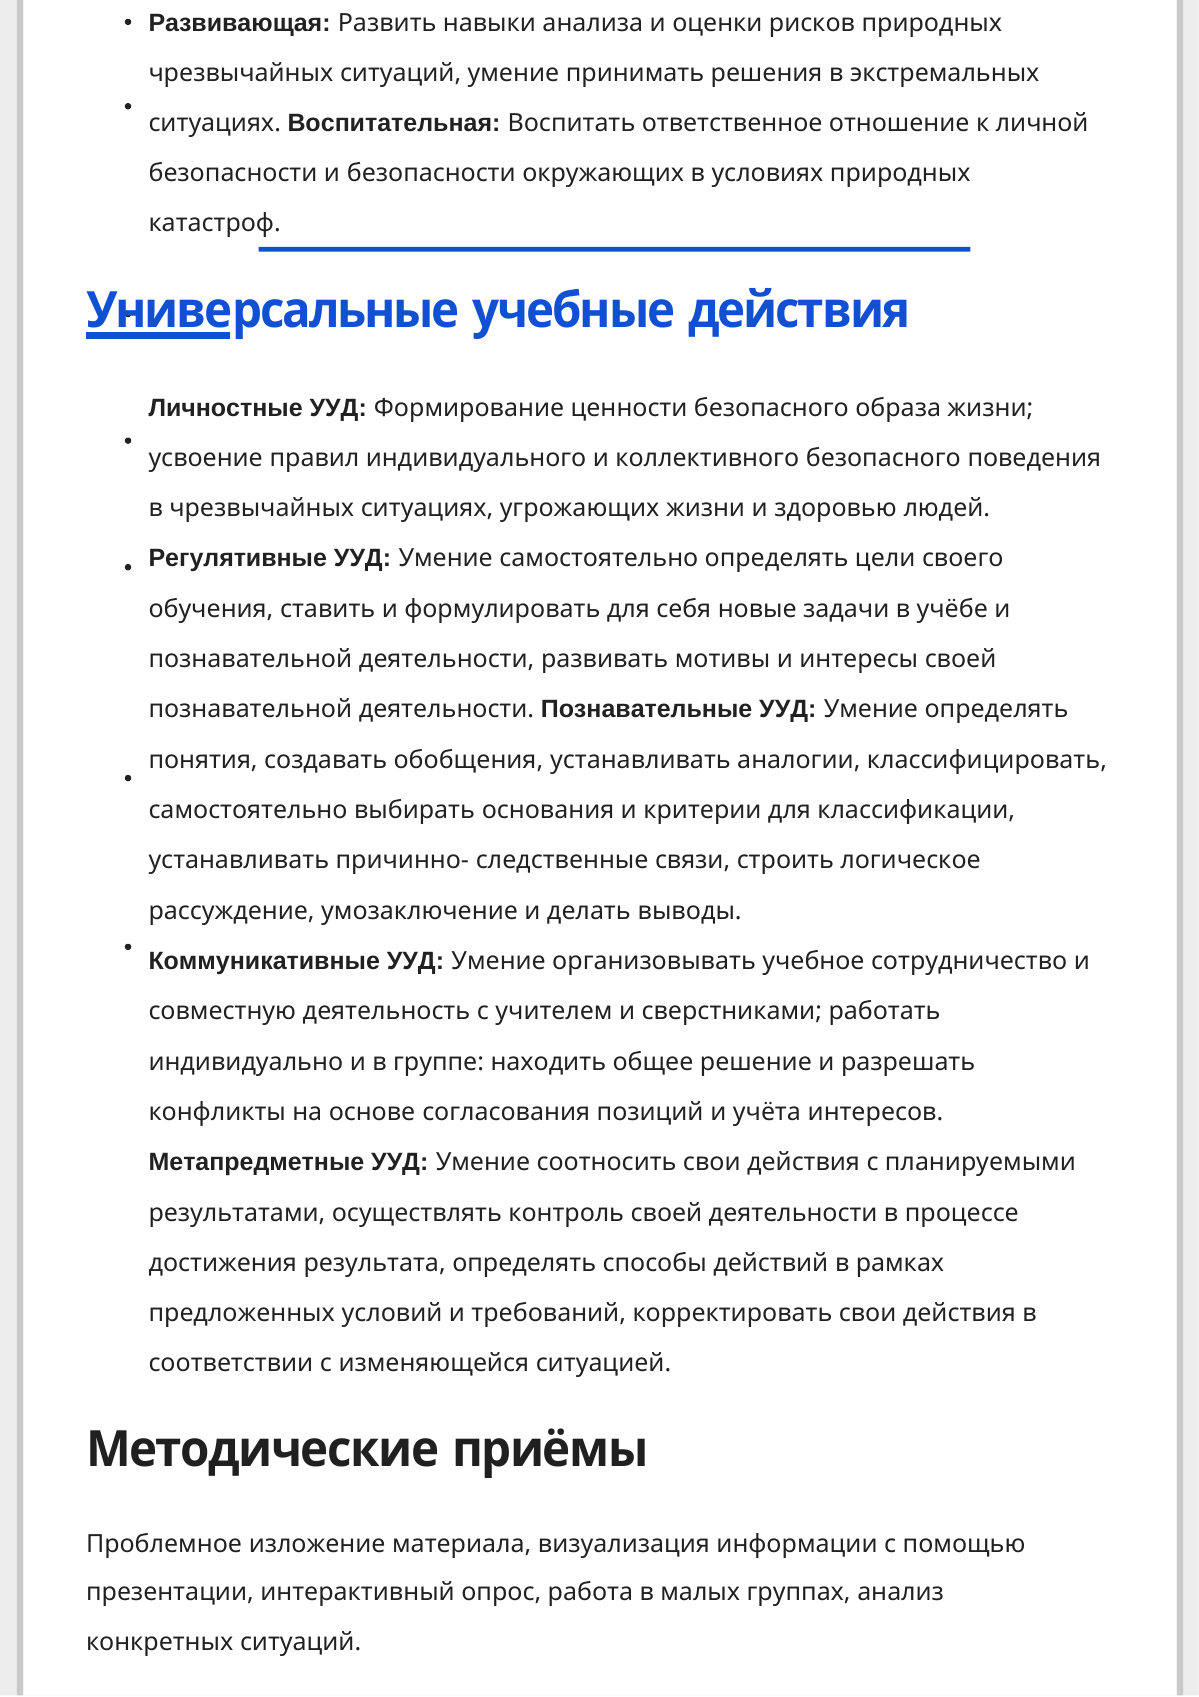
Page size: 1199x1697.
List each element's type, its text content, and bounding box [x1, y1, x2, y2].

text Проблемное изложение материала, визуализация информации с помощью [86, 1525, 1199, 1559]
text Универсальные учебные действия [86, 274, 1199, 343]
text Личностные УУД: Формирование ценности безопасного образа жизни; усвоение правил индивидуального и коллективного безопасного поведения в чрезвычайных ситуациях, угрожающих жизни и здоровью людей. [148, 389, 1112, 524]
subtitle Методические приёмы [86, 1413, 1199, 1481]
text Регулятивные УУД: Умение самостоятельно определять цели своего обучения, ставить и формулировать для себя новые задачи в учёбе и познавательной деятельности, развивать мотивы и интересы своей познавательной деятельности. Познавательные УУД: Умение определять понятия, создавать обобщения, устанавливать аналогии, классифицировать, самостоятельно выбирать основания и критерии для классификации, устанавливать причинно- следственные связи, строить логическое рассуждение, умозаключение и делать выводы. [148, 540, 1113, 926]
text Коммуникативные УУД: Умение организовывать учебное сотрудничество и совместную деятельность с учителем и сверстниками; работать индивидуально и в группе: находить общее решение и разрешать конфликты на основе согласования позиций и учёта интересов. [148, 943, 1104, 1128]
text презентации, интерактивный опрос, работа в малых группах, анализ конкретных ситуаций. [86, 1573, 1026, 1658]
text Метапредметные УУД: Умение соотносить свои действия с планируемыми результатами, осуществлять контроль своей деятельности в процессе достижения результата, определять способы действий в рамках предложенных условий и требований, корректировать свои действия в соответствии с изменяющейся ситуацией. [148, 1144, 1078, 1379]
text Развивающая: Развить навыки анализа и оценки рисков природных чрезвычайных ситуаций, умение принимать решения в экстремальных ситуациях. Воспитательная: Воспитать ответственное отношение к личной безопасности и безопасности окружающих в условиях природных катастроф. [148, 4, 1108, 238]
